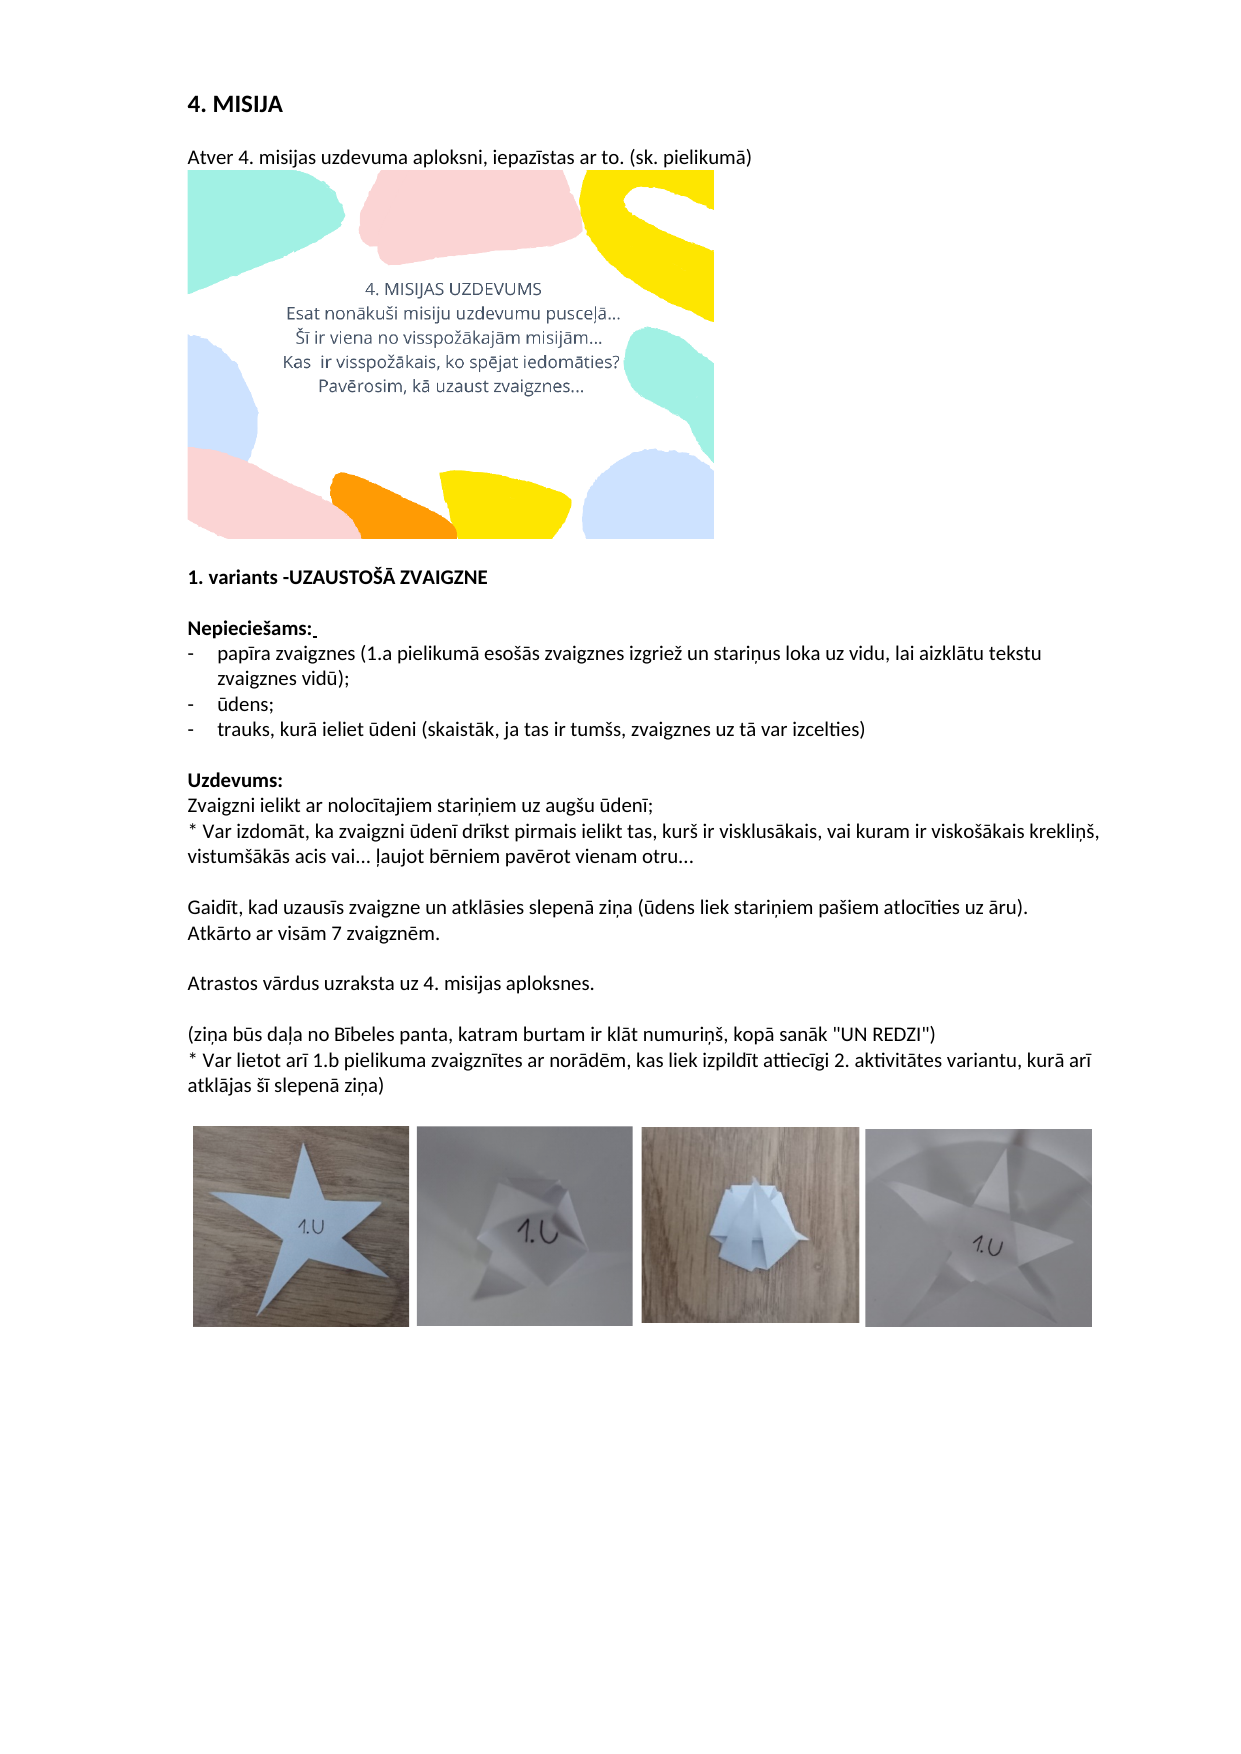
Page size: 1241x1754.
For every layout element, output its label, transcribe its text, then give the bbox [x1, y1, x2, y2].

text (ziņa būs daļa no Bībeles panta, katram burtam ir klāt numuriņš, kopā sanāk "UN REDZI") [187, 1021, 1107, 1047]
list trauks, kurā ieliet ūdeni (skaistāk, ja tas ir tumšs, zvaigznes uz tā var izcelties) [187, 716, 1107, 742]
text Zvaigzni ielikt ar nolocītajiem stariņiem uz augšu ūdenī; [187, 793, 1107, 818]
picture [416, 1127, 633, 1326]
list papīra zvaigznes (1.a pielikumā esošās zvaigznes izgriež un stariņus loka uz vidu, lai aizklātu tekstu zvaigznes vidū); [187, 640, 1107, 691]
text Gaidīt, kad uzausīs zvaigzne un atklāsies slepenā ziņa (ūdens liek stariņiem pašiem atlocīties uz āru). Atkārto ar visām 7 zvaigznēm. [187, 894, 1107, 945]
text Uzdevums: [187, 742, 1107, 793]
text 1. variants -UZAUSTOŠĀ ZVAIGZNE [187, 564, 1107, 589]
picture [865, 1129, 1092, 1327]
text 4. MISIJA [187, 89, 1107, 119]
text * Var izdomāt, ka zvaigzni ūdenī drīkst pirmais ielikt tas, kurš ir visklusākais, vai kuram ir viskošākais krekliņš, vistumšākās acis vai... ļaujot bērniem pavērot vienam otru... [187, 818, 1107, 869]
picture [193, 1126, 410, 1327]
text Atrastos vārdus uzraksta uz 4. misijas aploksnes. [187, 971, 1107, 996]
list ūdens; [187, 691, 1107, 716]
picture [187, 170, 714, 539]
text Atver 4. misijas uzdevuma aploksni, iepazīstas ar to. (sk. pielikumā) [187, 144, 1107, 170]
picture [640, 1127, 863, 1326]
text Nepieciešams: [187, 615, 1107, 640]
text * Var lietot arī 1.b pielikuma zvaigznītes ar norādēm, kas liek izpildīt attiecīgi 2. aktivitātes variantu, kurā arī atklājas šī slepenā ziņa) [187, 1047, 1107, 1098]
